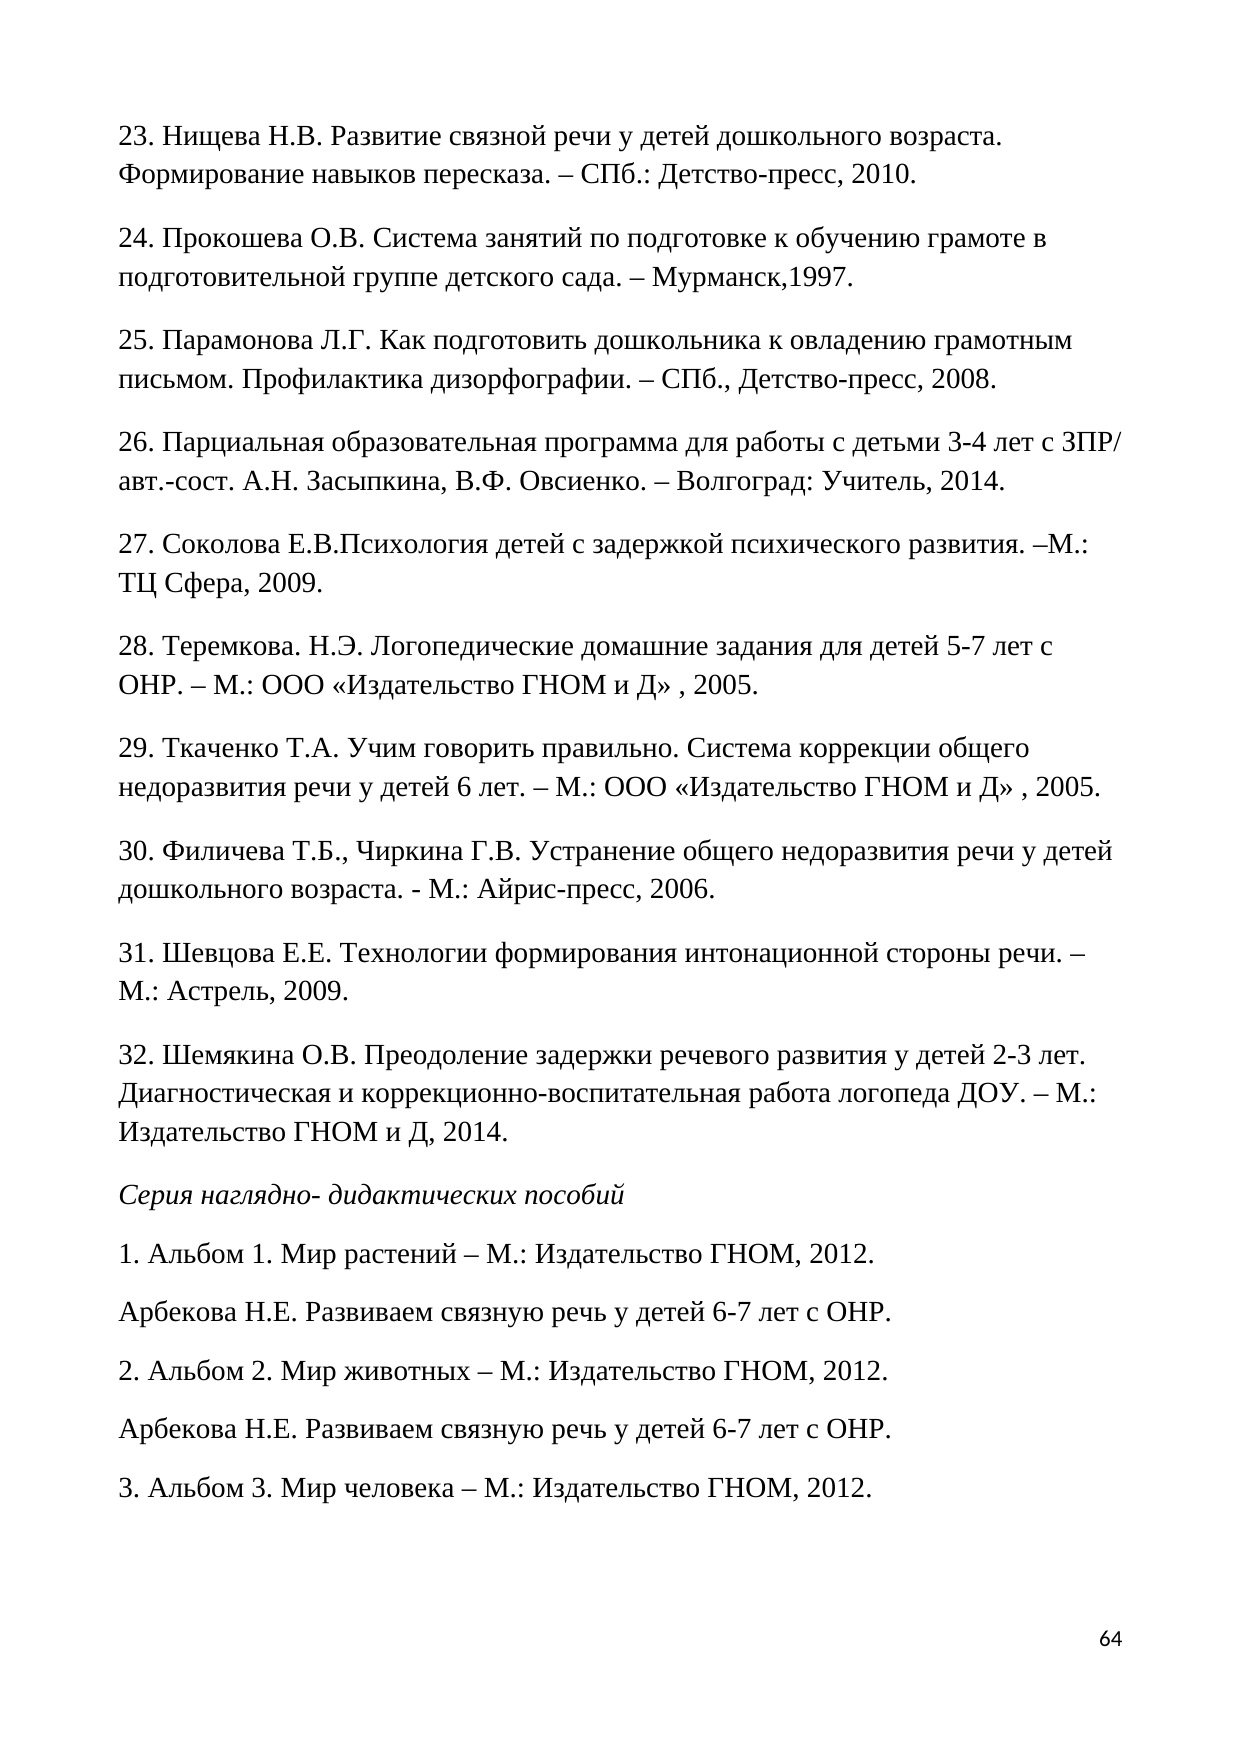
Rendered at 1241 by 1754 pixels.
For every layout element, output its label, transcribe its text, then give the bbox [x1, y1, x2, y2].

text 1. Альбом 1. Мир растений – М.: Издательство ГНОМ, 2012. [118, 1236, 1122, 1269]
text 25. Парамонова Л.Г. Как подготовить дошкольника к овладению грамотным письмом. Профилактика дизорфографии. – СПб., Детство-пресс, 2008. [118, 322, 1122, 394]
text 3. Альбом 3. Мир человека – М.: Издательство ГНОМ, 2012. [118, 1470, 1122, 1504]
text 28. Теремкова. Н.Э. Логопедические домашние задания для детей 5-7 лет с ОНР. – М.: ООО «Издательство ГНОМ и Д» , 2005. [118, 628, 1122, 701]
text 27. Соколова Е.В.Психология детей с задержкой психического развития. –М.: ТЦ Сфера, 2009. [118, 526, 1122, 598]
text 31. Шевцова Е.Е. Технологии формирования интонационной стороны речи. –М.: Астрель, 2009. [118, 935, 1122, 1007]
text 23. Нищева Н.В. Развитие связной речи у детей дошкольного возраста. Формирование навыков пересказа. – СПб.: Детство-пресс, 2010. [118, 118, 1122, 190]
text 24. Прокошева О.В. Система занятий по подготовке к обучению грамоте в подготовительной группе детского сада. – Мурманск,1997. [118, 220, 1122, 292]
text Арбекова Н.Е. Развиваем связную речь у детей 6-7 лет с ОНР. [118, 1294, 1122, 1328]
text 30. Филичева Т.Б., Чиркина Г.В. Устранение общего недоразвития речи у детей дошкольного возраста. - М.: Айрис-пресс, 2006. [118, 833, 1122, 905]
text 26. Парциальная образовательная программа для работы с детьми 3-4 лет с ЗПР/ авт.-сост. А.Н. Засыпкина, В.Ф. Овсиенко. – Волгоград: Учитель, 2014. [118, 424, 1122, 496]
text Арбекова Н.Е. Развиваем связную речь у детей 6-7 лет с ОНР. [118, 1412, 1122, 1445]
text Серия наглядно- дидактических пособий [118, 1177, 1122, 1211]
text 32. Шемякина О.В. Преодоление задержки речевого развития у детей 2-3 лет. Диагностическая и коррекционно-воспитательная работа логопеда ДОУ. – М.: Издательство ГНОМ и Д, 2014. [118, 1037, 1122, 1147]
text 2. Альбом 2. Мир животных – М.: Издательство ГНОМ, 2012. [118, 1353, 1122, 1387]
text 29. Ткаченко Т.А. Учим говорить правильно. Система коррекции общего недоразвития речи у детей 6 лет. – М.: ООО «Издательство ГНОМ и Д» , 2005. [118, 731, 1122, 803]
